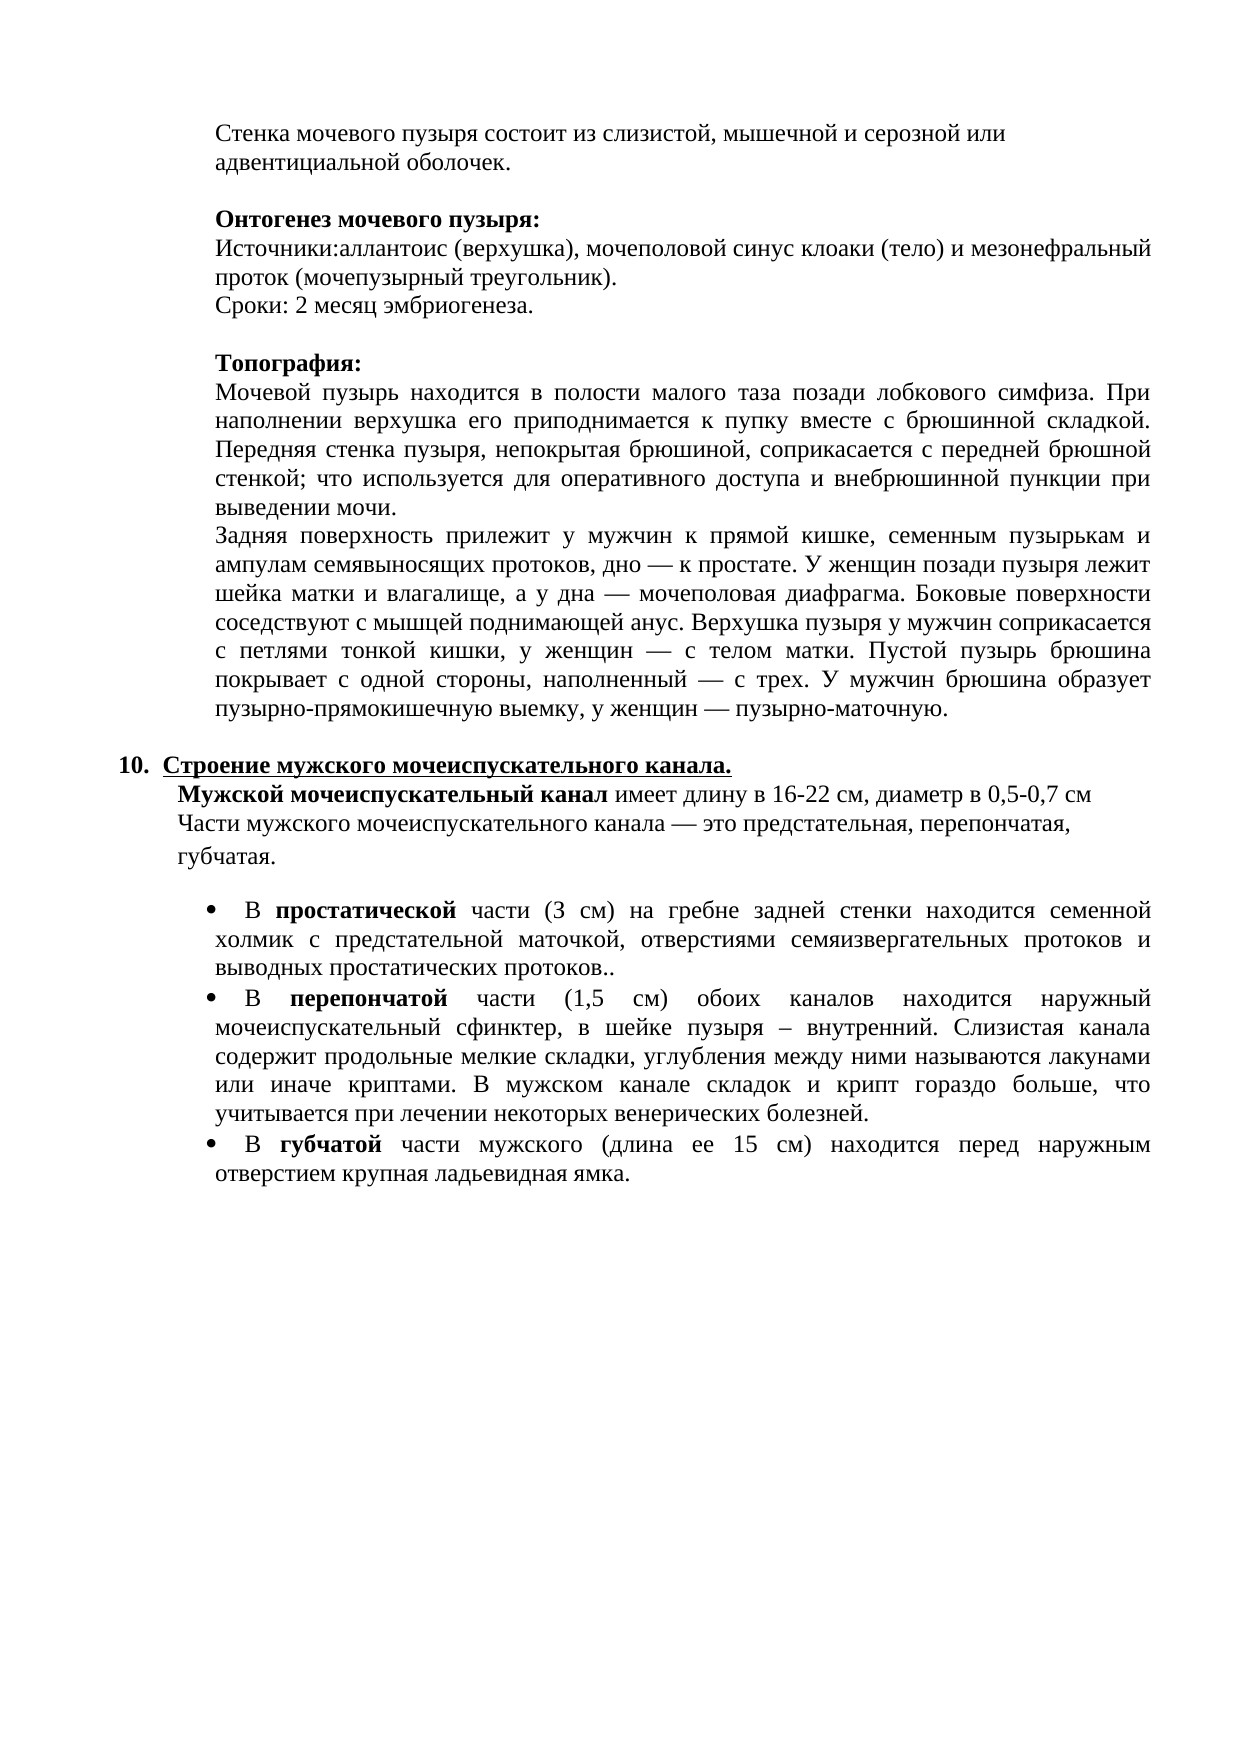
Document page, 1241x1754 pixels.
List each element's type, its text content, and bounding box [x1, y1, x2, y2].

list Сроки: 2 месяц эмбриогенеза. [215, 291, 1152, 319]
text Части мужского мочеиспускательного канала — это предстательная, перепончатая, губчатая. [177, 808, 1152, 870]
list Строение мужского мочеиспускательного канала. [118, 751, 1152, 779]
list Онтогенез мочевого пузыря: [215, 204, 1152, 233]
list Задняя поверхность прилежит у мужчин к прямой кишке, семенным пузырькам и ампулам семявыносящих протоков, дно — к простате. У женщин позади пузыря лежит шейка матки и влагалище, а у дна — мочеполовая диафрагма. Боковые поверхности соседствуют с мышцей поднимающей анус. Верхушка пузыря у мужчин соприкасается с петлями тонкой кишки, у женщин — с телом матки. Пустой пузырь брюшина покрывает с одной стороны, наполненный — с трех. У мужчин брюшина образует пузырно-прямокишечную выемку, у женщин — пузырно-маточную. [215, 521, 1152, 722]
list Мочевой пузырь находится в полости малого таза позади лобкового симфиза. При наполнении верхушка его приподнимается к пупку вместе с брюшинной складкой. Передняя стенка пузыря, непокрытая брюшиной, соприкасается с передней брюшной стенкой; что используется для оперативного доступа и внебрюшинной пункции при выведении мочи. [215, 377, 1152, 521]
list В губчатой части мужского (длина ее 15 см) находится перед наружным отверстием крупная ладьевидная ямка. [207, 1129, 1152, 1187]
list Источники:аллантоис (верхушка), мочеполовой синус клоаки (тело) и мезонефральный проток (мочепузырный треугольник). [215, 233, 1152, 291]
text Мужской мочеиспускательный канал имеет длину в 16-22 см, диаметр в 0,5-0,7 см [177, 779, 1152, 808]
list В простатической части (З см) на гребне задней стенки находится семенной холмик с предстательной маточкой, отверстиями семяизвергательных протоков и выводных простатических протоков.. [207, 895, 1152, 981]
list Стенка мочевого пузыря состоит из слизистой, мышечной и серозной или адвентициальной оболочек. [215, 118, 1152, 176]
list Топография: [215, 348, 1152, 377]
list В перепончатой части (1,5 см) обоих каналов находится наружный мочеиспускательный сфинктер, в шейке пузыря – внутренний. Слизистая канала содержит продольные мелкие складки, углубления между ними называются лакунами или иначе криптами. В мужском канале складок и крипт гораздо больше, что учитывается при лечении некоторых венерических болезней. [207, 983, 1152, 1127]
